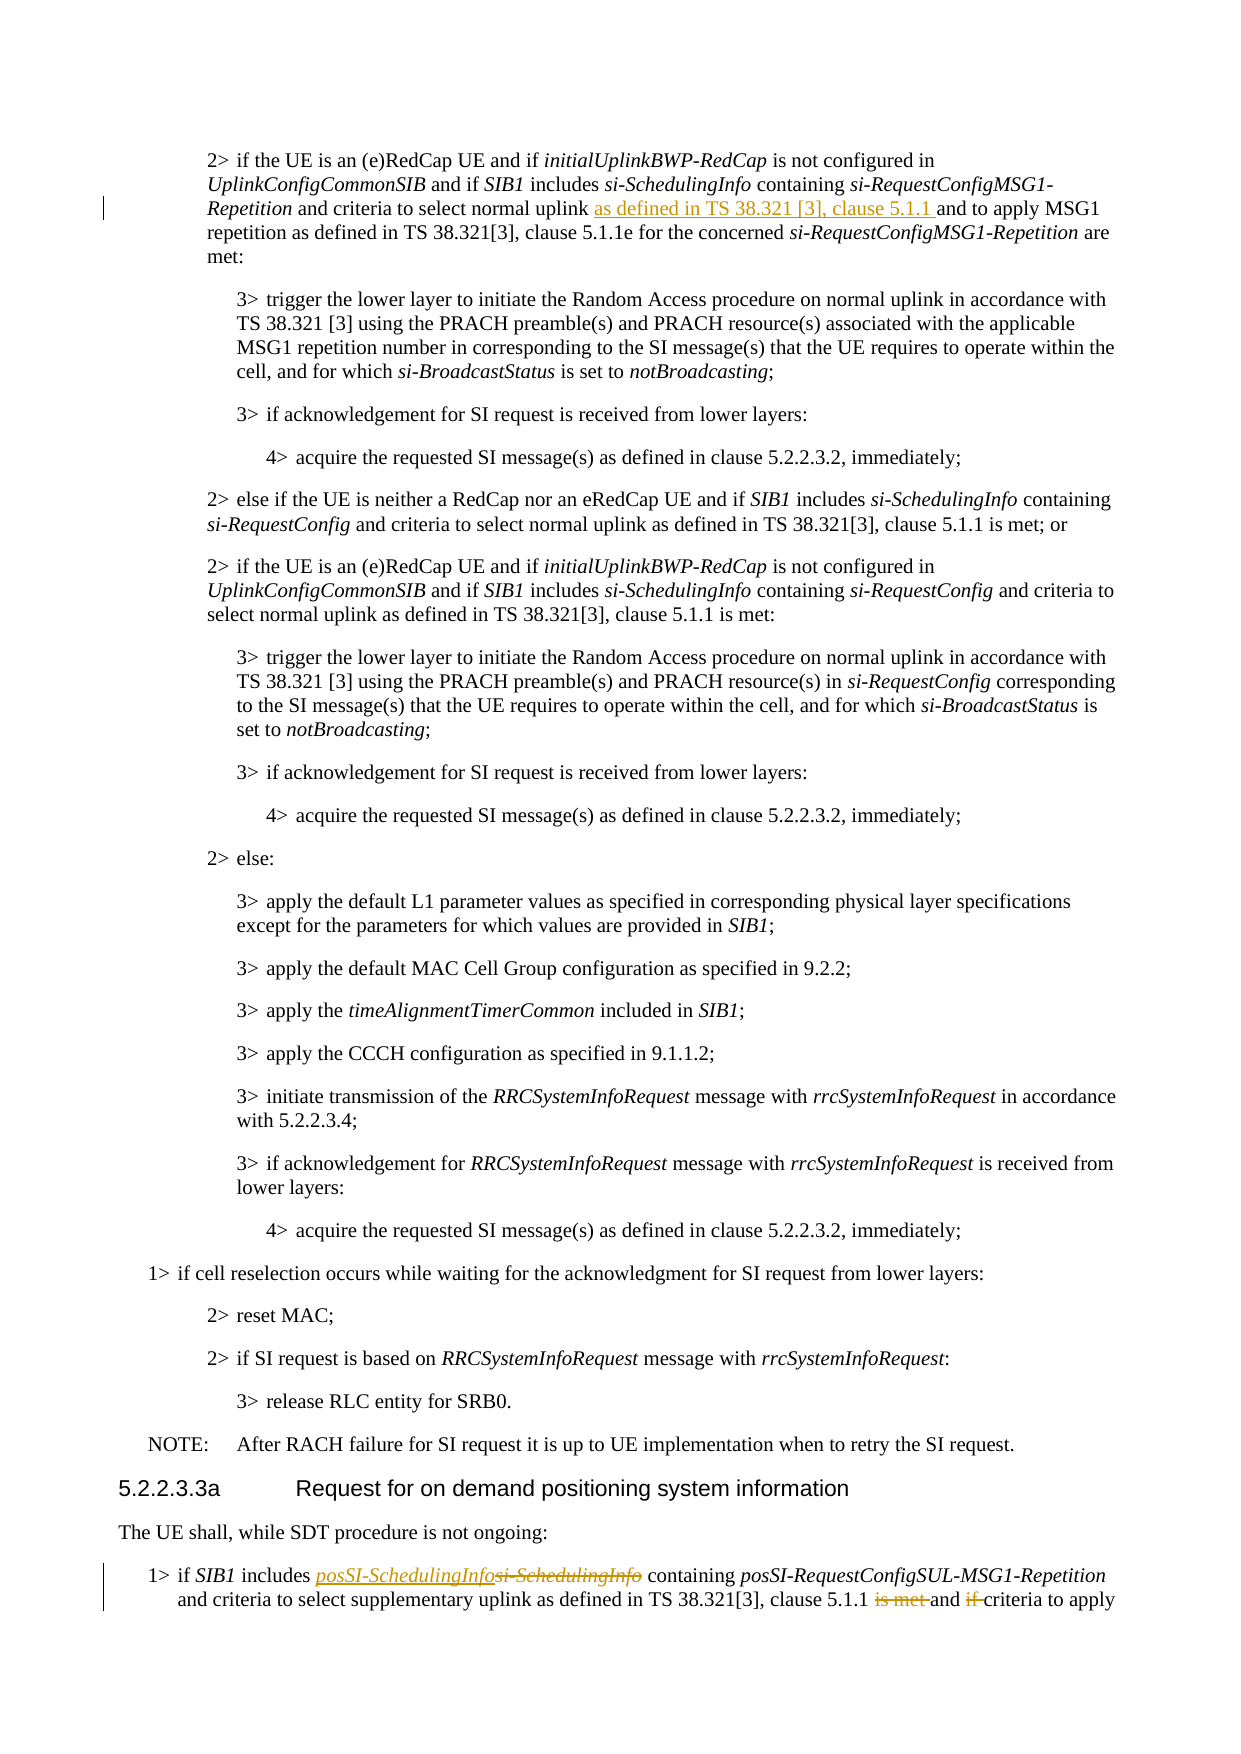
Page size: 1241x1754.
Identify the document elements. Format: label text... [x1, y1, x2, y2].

text 3> if acknowledgement for SI request is received from lower layers: [236, 402, 1122, 426]
subtitle 5.2.2.3.3a Request for on demand positioning system information [118, 1474, 1122, 1501]
text 3> apply the CCCH configuration as specified in 9.1.1.2; [236, 1041, 1122, 1065]
text 2> else if the UE is neither a RedCap nor an eRedCap UE and if SIB1 includes si-SchedulingInfo containing si-RequestConfig and criteria to select normal uplink as defined in TS 38.321[3], clause 5.1.1 is met; or [207, 487, 1122, 536]
text 3> apply the timeAlignmentTimerCommon included in SIB1; [236, 998, 1122, 1022]
text 2> else: [207, 846, 1122, 870]
text 3> if acknowledgement for RRCSystemInfoRequest message with rrcSystemInfoRequest is received from lower layers: [236, 1151, 1122, 1199]
text 2> if the UE is an (e)RedCap UE and if initialUplinkBWP-RedCap is not configured in UplinkConfigCommonSIB and if SIB1 includes si-SchedulingInfo containing si-RequestConfig and criteria to select normal uplink as defined in TS 38.321[3], clause 5.1.1 is met: [207, 554, 1122, 626]
text 3> trigger the lower layer to initiate the Random Access procedure on normal uplink in accordance with TS 38.321 [3] using the PRACH preamble(s) and PRACH resource(s) in si-RequestConfig corresponding to the SI message(s) that the UE requires to operate within the cell, and for which si-BroadcastStatus is set to notBroadcasting; [236, 645, 1122, 741]
text 4> acquire the requested SI message(s) as defined in clause 5.2.2.3.2, immediately; [266, 1218, 1122, 1242]
text The UE shall, while SDT procedure is not ongoing: [118, 1520, 1122, 1544]
text 2> if the UE is an (e)RedCap UE and if initialUplinkBWP-RedCap is not configured in UplinkConfigCommonSIB and if SIB1 includes si-SchedulingInfo containing si-RequestConfigMSG1-Repetition and criteria to select normal uplink and to apply MSG1 repetition as defined in TS 38.321[3], clause 5.1.1e for the concerned si-RequestConfigMSG1-Repetition are met: [207, 148, 1122, 268]
text 4> acquire the requested SI message(s) as defined in clause 5.2.2.3.2, immediately; [266, 803, 1122, 827]
text 3> initiate transmission of the RRCSystemInfoRequest message with rrcSystemInfoRequest in accordance with 5.2.2.3.4; [236, 1084, 1122, 1132]
text 3> if acknowledgement for SI request is received from lower layers: [236, 760, 1122, 784]
text 3> release RLC entity for SRB0. [236, 1389, 1122, 1413]
text 4> acquire the requested SI message(s) as defined in clause 5.2.2.3.2, immediately; [266, 444, 1122, 469]
text 2> if SI request is based on RRCSystemInfoRequest message with rrcSystemInfoRequest: [207, 1346, 1122, 1370]
text 2> reset MAC; [207, 1303, 1122, 1327]
text 3> trigger the lower layer to initiate the Random Access procedure on normal uplink in accordance with TS 38.321 [3] using the PRACH preamble(s) and PRACH resource(s) associated with the applicable MSG1 repetition number in corresponding to the SI message(s) that the UE requires to operate within the cell, and for which si-BroadcastStatus is set to notBroadcasting; [236, 287, 1122, 383]
text 3> apply the default L1 parameter values as specified in corresponding physical layer specifications except for the parameters for which values are provided in SIB1; [236, 889, 1122, 937]
text NOTE: After RACH failure for SI request it is up to UE implementation when to retry the SI request. [148, 1432, 1122, 1456]
text 3> apply the default MAC Cell Group configuration as specified in 9.2.2; [236, 956, 1122, 979]
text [148, 1562, 1122, 1611]
text 1> if cell reselection occurs while waiting for the acknowledgment for SI request from lower layers: [148, 1261, 1122, 1284]
